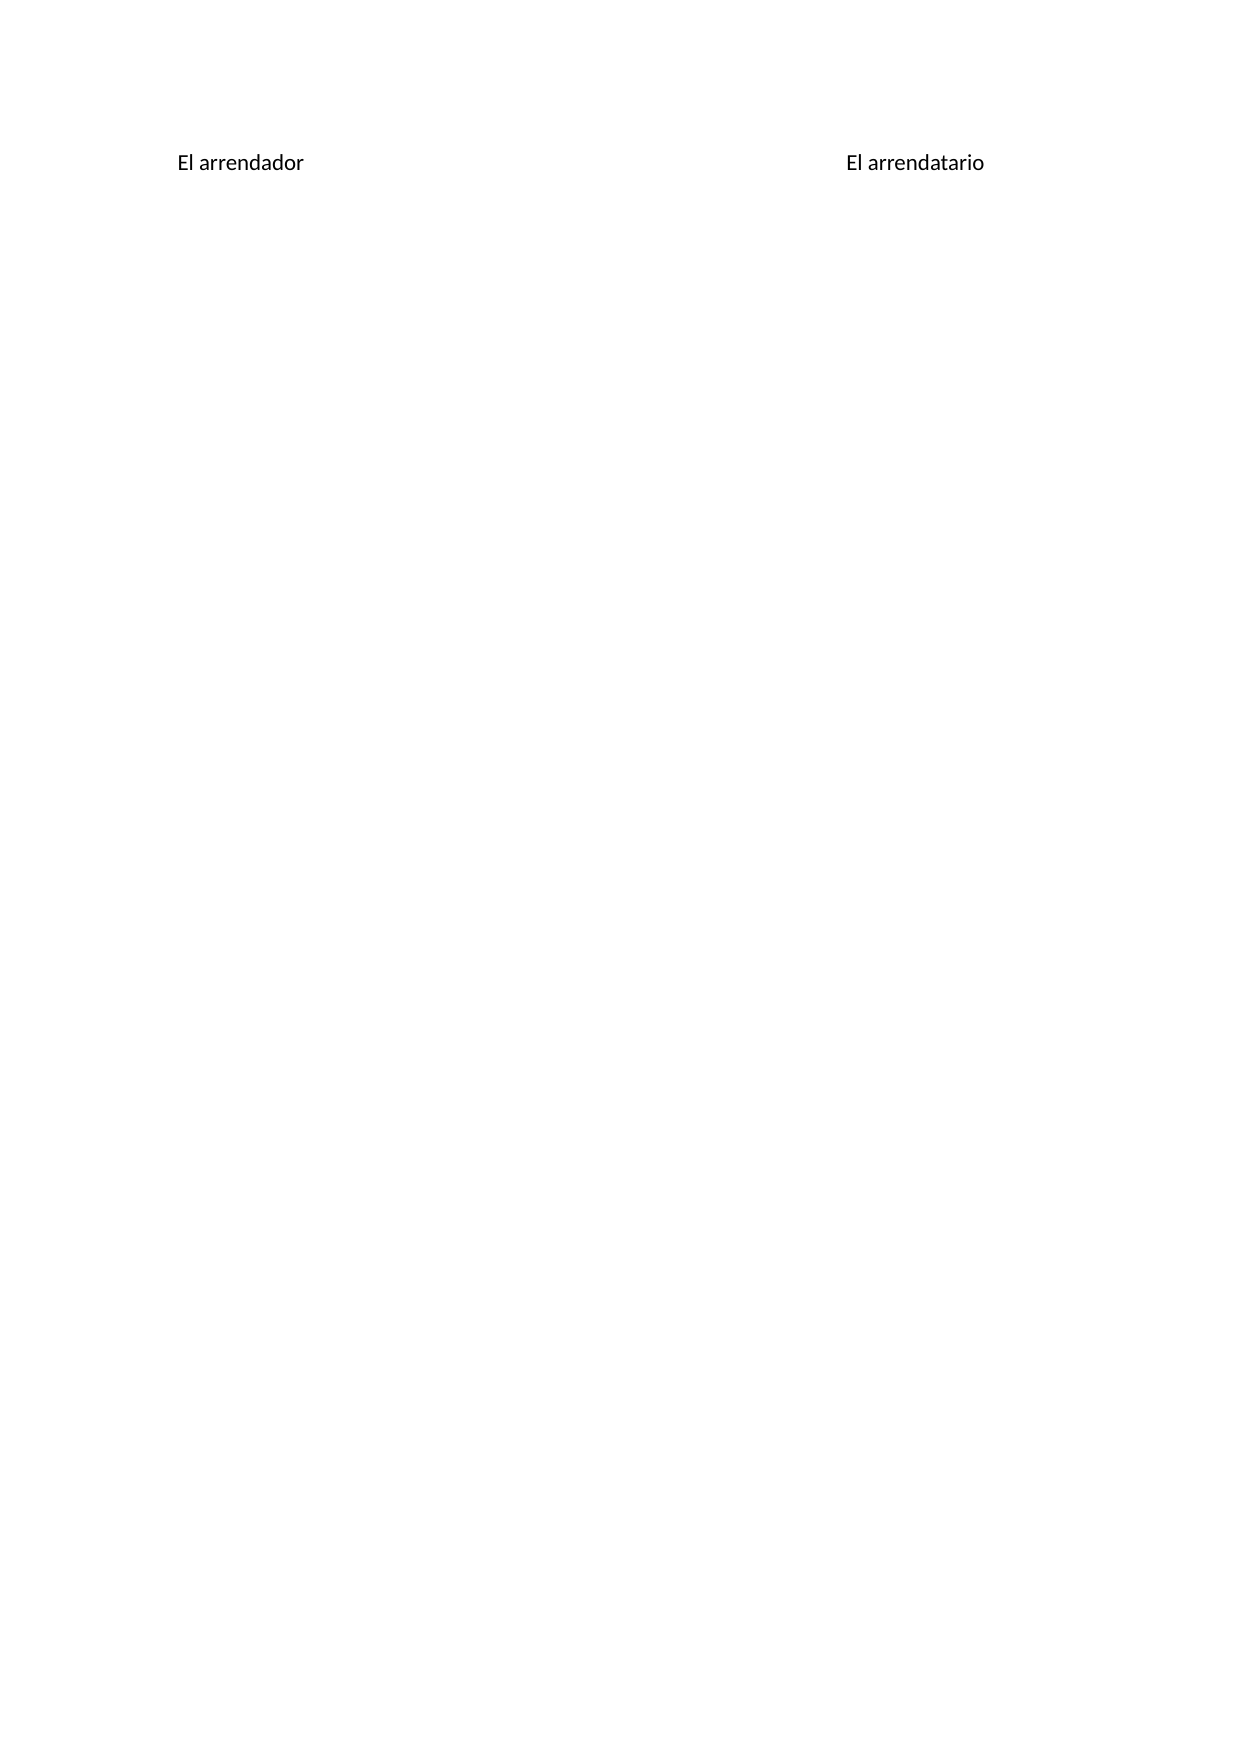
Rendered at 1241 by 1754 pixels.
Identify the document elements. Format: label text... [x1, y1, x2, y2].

text El arrendador El arrendatario [177, 148, 1063, 176]
